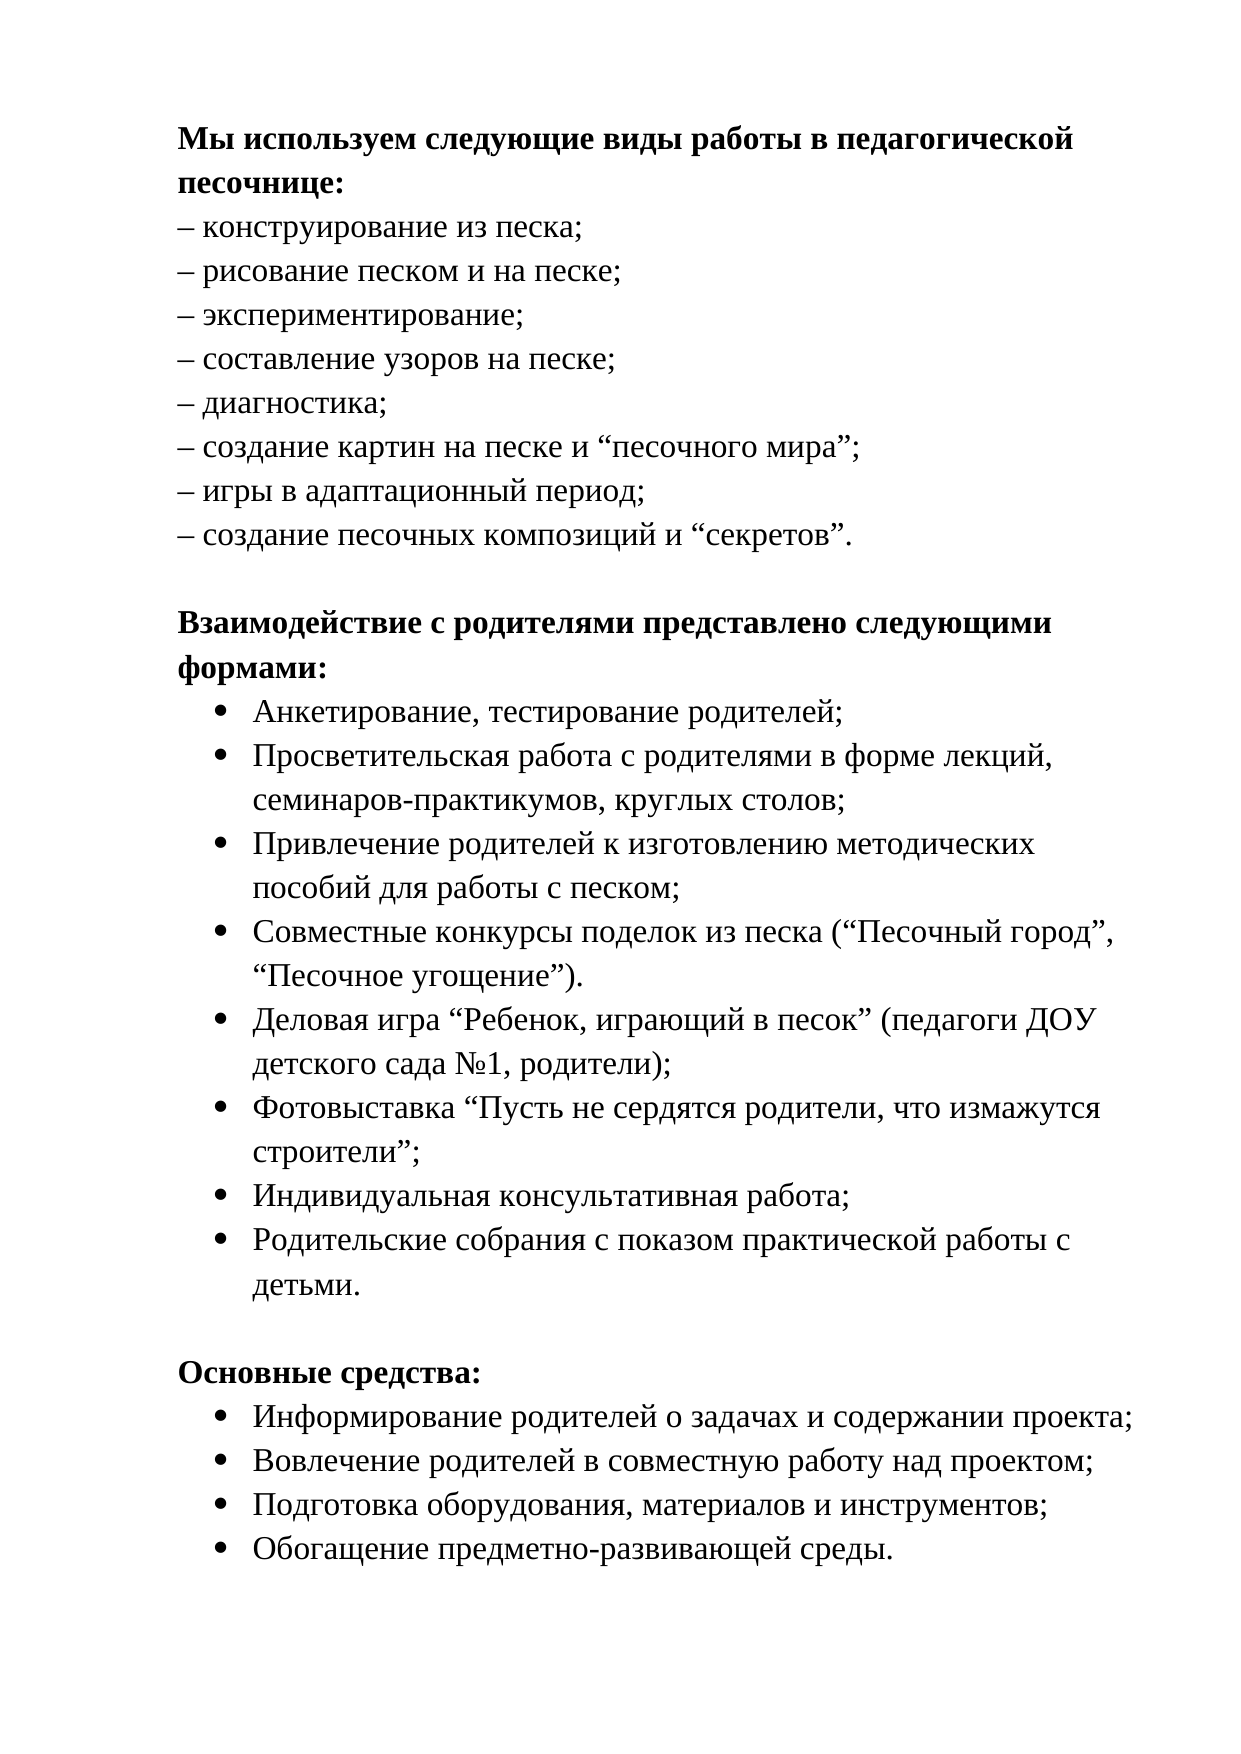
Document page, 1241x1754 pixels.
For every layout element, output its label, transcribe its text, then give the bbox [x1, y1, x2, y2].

text Основные средства: [177, 1352, 1152, 1390]
list Фотовыставка “Пусть не сердятся родители, что измажутся строители”; [215, 1087, 1152, 1170]
list Совместные конкурсы поделок из песка (“Песочный город”, “Песочное угощение”). [215, 911, 1152, 994]
list Привлечение родителей к изготовлению методических пособий для работы с песком; [215, 823, 1152, 906]
text Взаимодействие с родителями представлено следующими формами: [177, 603, 1152, 685]
list Анкетирование, тестирование родителей; [215, 691, 1152, 729]
list Обогащение предметно-развивающей среды. [215, 1528, 1152, 1566]
list Вовлечение родителей в совместную работу над проектом; [215, 1440, 1152, 1478]
list Деловая игра “Ребенок, играющий в песок” (педагоги ДОУ детского сада №1, родители); [215, 999, 1152, 1082]
text Мы используем следующие виды работы в педагогической песочнице: – конструирование из песка; – рисование песком и на песке; – экспериментирование; – составление узоров на песке; – диагностика; – создание картин на песке и “песочного мира”; – игры в адаптационный период; – создание песочных композиций и “секретов”. [177, 118, 1152, 553]
list Родительские собрания с показом практической работы с детьми. [215, 1220, 1152, 1302]
list Подготовка оборудования, материалов и инструментов; [215, 1484, 1152, 1522]
list Информирование родителей о задачах и содержании проекта; [215, 1396, 1152, 1434]
list Просветительская работа с родителями в форме лекций, семинаров-практикумов, круглых столов; [215, 735, 1152, 817]
list Индивидуальная консультативная работа; [215, 1176, 1152, 1214]
